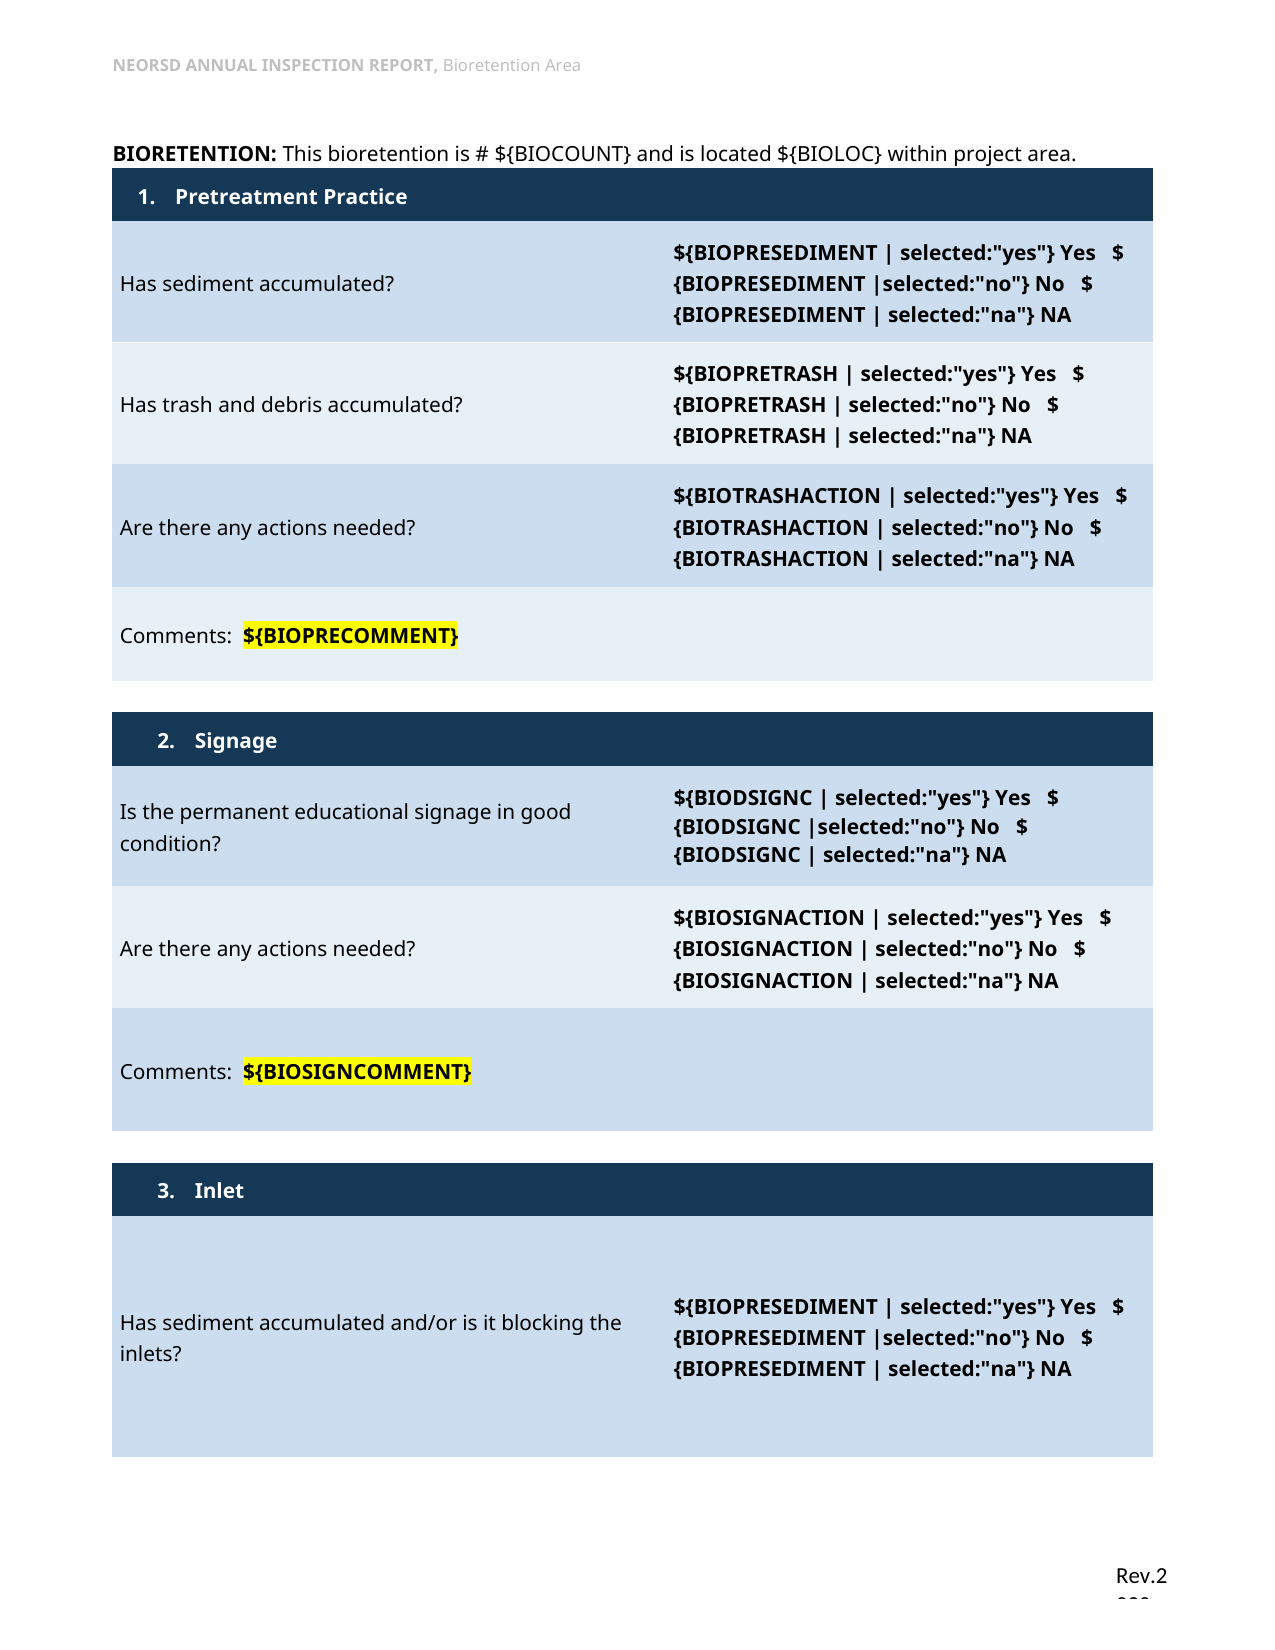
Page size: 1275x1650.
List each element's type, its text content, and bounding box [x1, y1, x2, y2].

table_cell Has sediment accumulated and/or is it blocking the inlets? [112, 1216, 666, 1457]
table_header Signage [112, 712, 1153, 766]
table_cell ${BIOPRETRASH | selected:"yes"} Yes ${BIOPRETRASH | selected:"no"} No ${BIOPRETRASH | selected:"na"} NA [666, 343, 1153, 464]
table_cell Has trash and debris accumulated? [112, 343, 666, 464]
table_cell ${BIOPRESEDIMENT | selected:"yes"} Yes ${BIOPRESEDIMENT |selected:"no"} No ${BIOPRESEDIMENT | selected:"na"} NA [666, 1216, 1153, 1457]
table_cell Are there any actions needed? [112, 464, 666, 587]
table_cell ${BIOPRESEDIMENT | selected:"yes"} Yes ${BIOPRESEDIMENT |selected:"no"} No ${BIOPRESEDIMENT | selected:"na"} NA [666, 221, 1153, 342]
table_cell ${BIOSIGNACTION | selected:"yes"} Yes ${BIOSIGNACTION | selected:"no"} No ${BIOSIGNACTION | selected:"na"} NA [666, 886, 1153, 1008]
text BIORETENTION: This bioretention is # ${BIOCOUNT} and is located ${BIOLOC} within project area. [112, 137, 1162, 168]
table_header Inlet [112, 1163, 1153, 1216]
table_cell Has sediment accumulated? [112, 221, 666, 342]
table_header Pretreatment Practice [112, 168, 1153, 221]
table_cell ${BIOTRASHACTION | selected:"yes"} Yes ${BIOTRASHACTION | selected:"no"} No ${BIOTRASHACTION | selected:"na"} NA [666, 464, 1153, 587]
table_cell Comments: ${BIOPRECOMMENT} [112, 587, 1153, 681]
table_cell ${BIODSIGNC | selected:"yes"} Yes ${BIODSIGNC |selected:"no"} No ${BIODSIGNC | selected:"na"} NA [666, 766, 1153, 886]
table_cell Comments: ${BIOSIGNCOMMENT} [112, 1008, 1153, 1131]
table_cell Are there any actions needed? [112, 886, 666, 1008]
table_cell Is the permanent educational signage in good condition? [112, 766, 666, 886]
